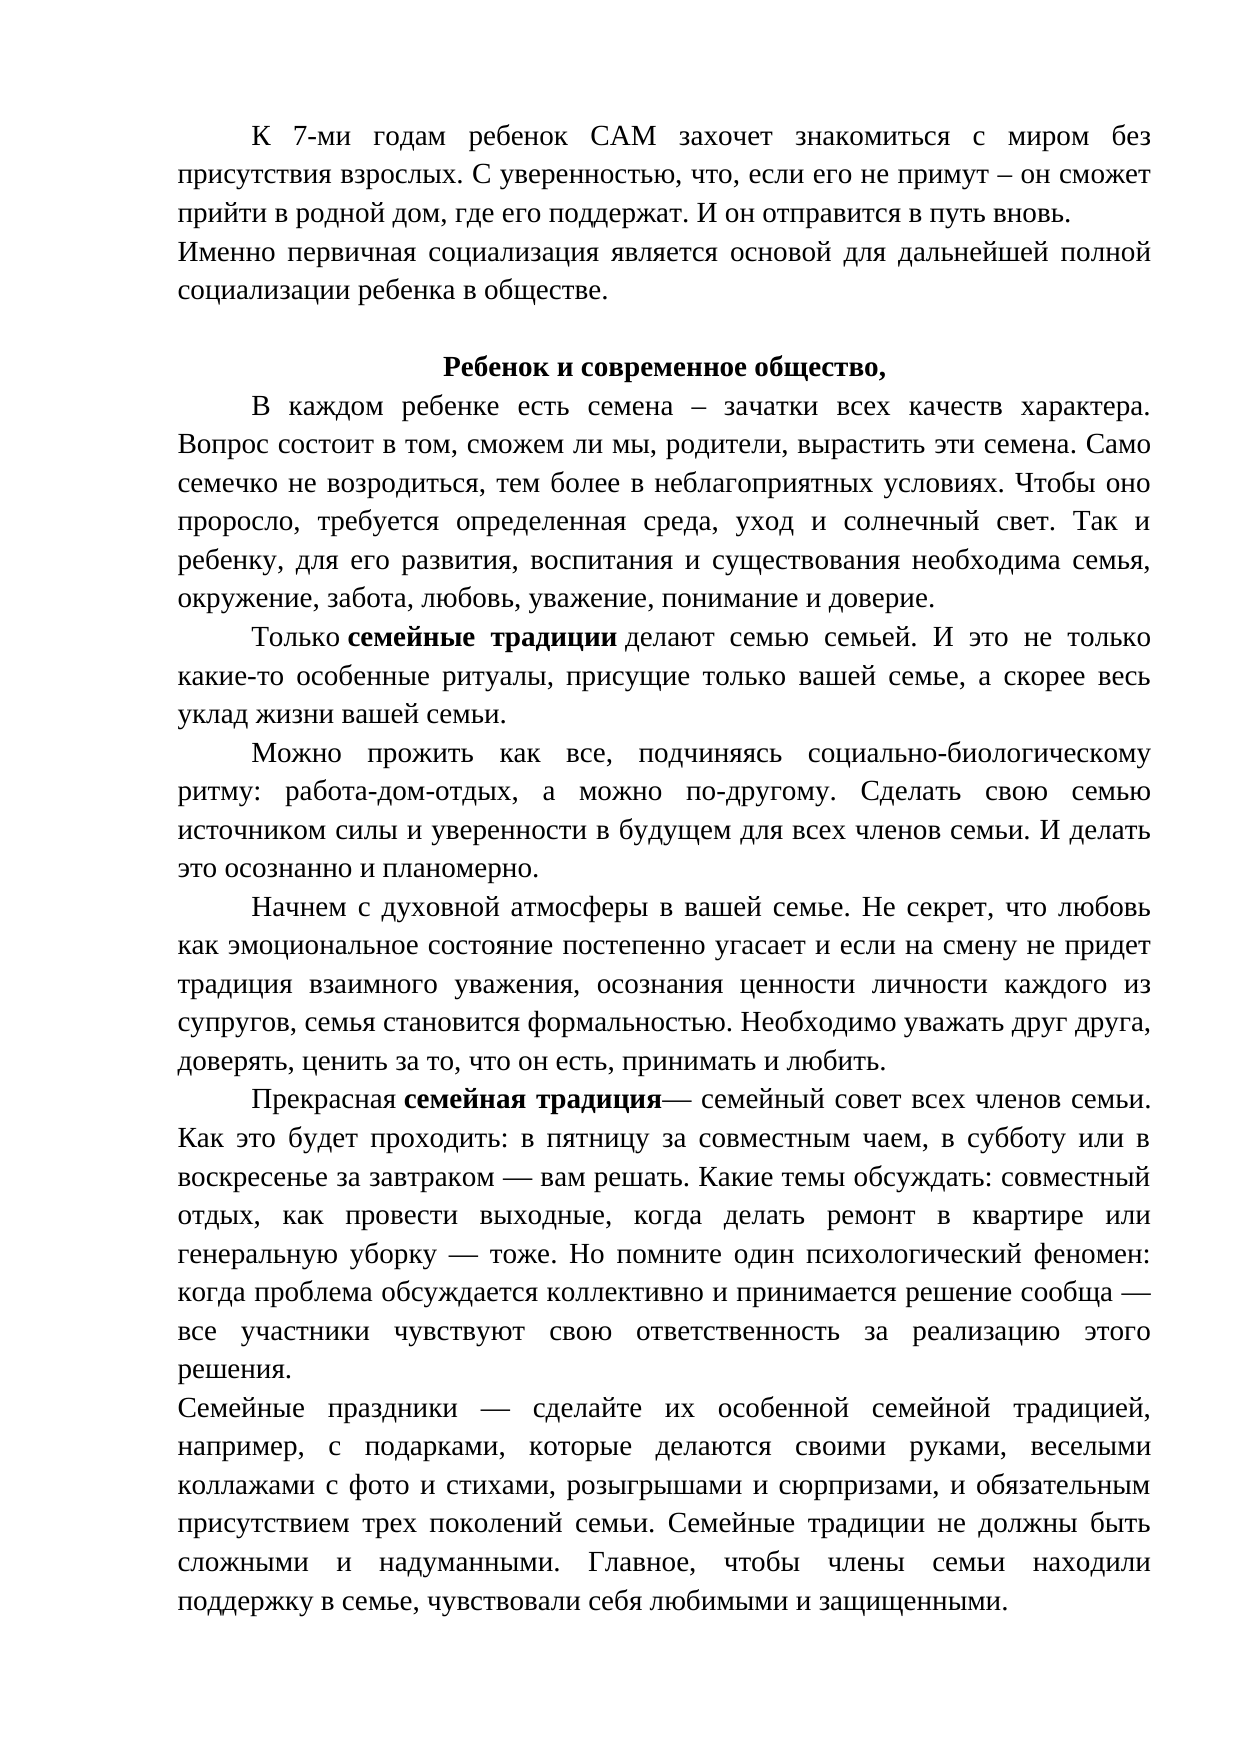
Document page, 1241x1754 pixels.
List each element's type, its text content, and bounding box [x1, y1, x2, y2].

text К 7-ми годам ребенок САМ захочет знакомиться с миром без присутствия взрослых. С уверенностью, что, если его не примут – он сможет прийти в родной дом, где его поддержат. И он отправится в путь вновь. [177, 118, 1152, 229]
text Начнем с духовной атмосферы в вашей семье. Не секрет, что любовь как эмоциональное состояние постепенно угасает и если на смену не придет традиция взаимного уважения, осознания ценности личности каждого из супругов, семья становится формальностью. Необходимо уважать друг друга, доверять, ценить за то, что он есть, принимать и любить. [177, 889, 1152, 1077]
text Ребенок и современное общество, [177, 349, 1152, 383]
text Семейные праздники — сделайте их особенной семейной традицией, например, с подарками, которые делаются своими руками, веселыми коллажами с фото и стихами, розыгрышами и сюрпризами, и обязательным присутствием трех поколений семьи. Семейные традиции не должны быть сложными и надуманными. Главное, чтобы члены семьи находили поддержку в семье, чувствовали себя любимыми и защищенными. [177, 1390, 1152, 1616]
text Именно первичная социализация является основой для дальнейшей полной социализации ребенка в обществе. [177, 234, 1152, 306]
text В каждом ребенке есть семена – зачатки всех качеств характера. Вопрос состоит в том, сможем ли мы, родители, вырастить эти семена. Само семечко не возродиться, тем более в неблагоприятных условиях. Чтобы оно проросло, требуется определенная среда, уход и солнечный свет. Так и ребенку, для его развития, воспитания и существования необходима семья, окружение, забота, любовь, уважение, понимание и доверие. [177, 388, 1152, 614]
text Можно прожить как все, подчиняясь социально-биологическому ритму: работа-дом-отдых, а можно по-другому. Сделать свою семью источником силы и уверенности в будущем для всех членов семьи. И делать это осознанно и планомерно. [177, 735, 1152, 884]
text Только семейные традиции делают семью семьей. И это не только какие-то особенные ритуалы, присущие только вашей семье, а скорее весь уклад жизни вашей семьи. [177, 619, 1152, 730]
text Прекрасная семейная традиция— семейный совет всех членов семьи. Как это будет проходить: в пятницу за совместным чаем, в субботу или в воскресенье за завтраком — вам решать. Какие темы обсуждать: совместный отдых, как провести выходные, когда делать ремонт в квартире или генеральную уборку — тоже. Но помните один психологический феномен: когда проблема обсуждается коллективно и принимается решение сообща — все участники чувствуют свою ответственность за реализацию этого решения. [177, 1082, 1152, 1385]
